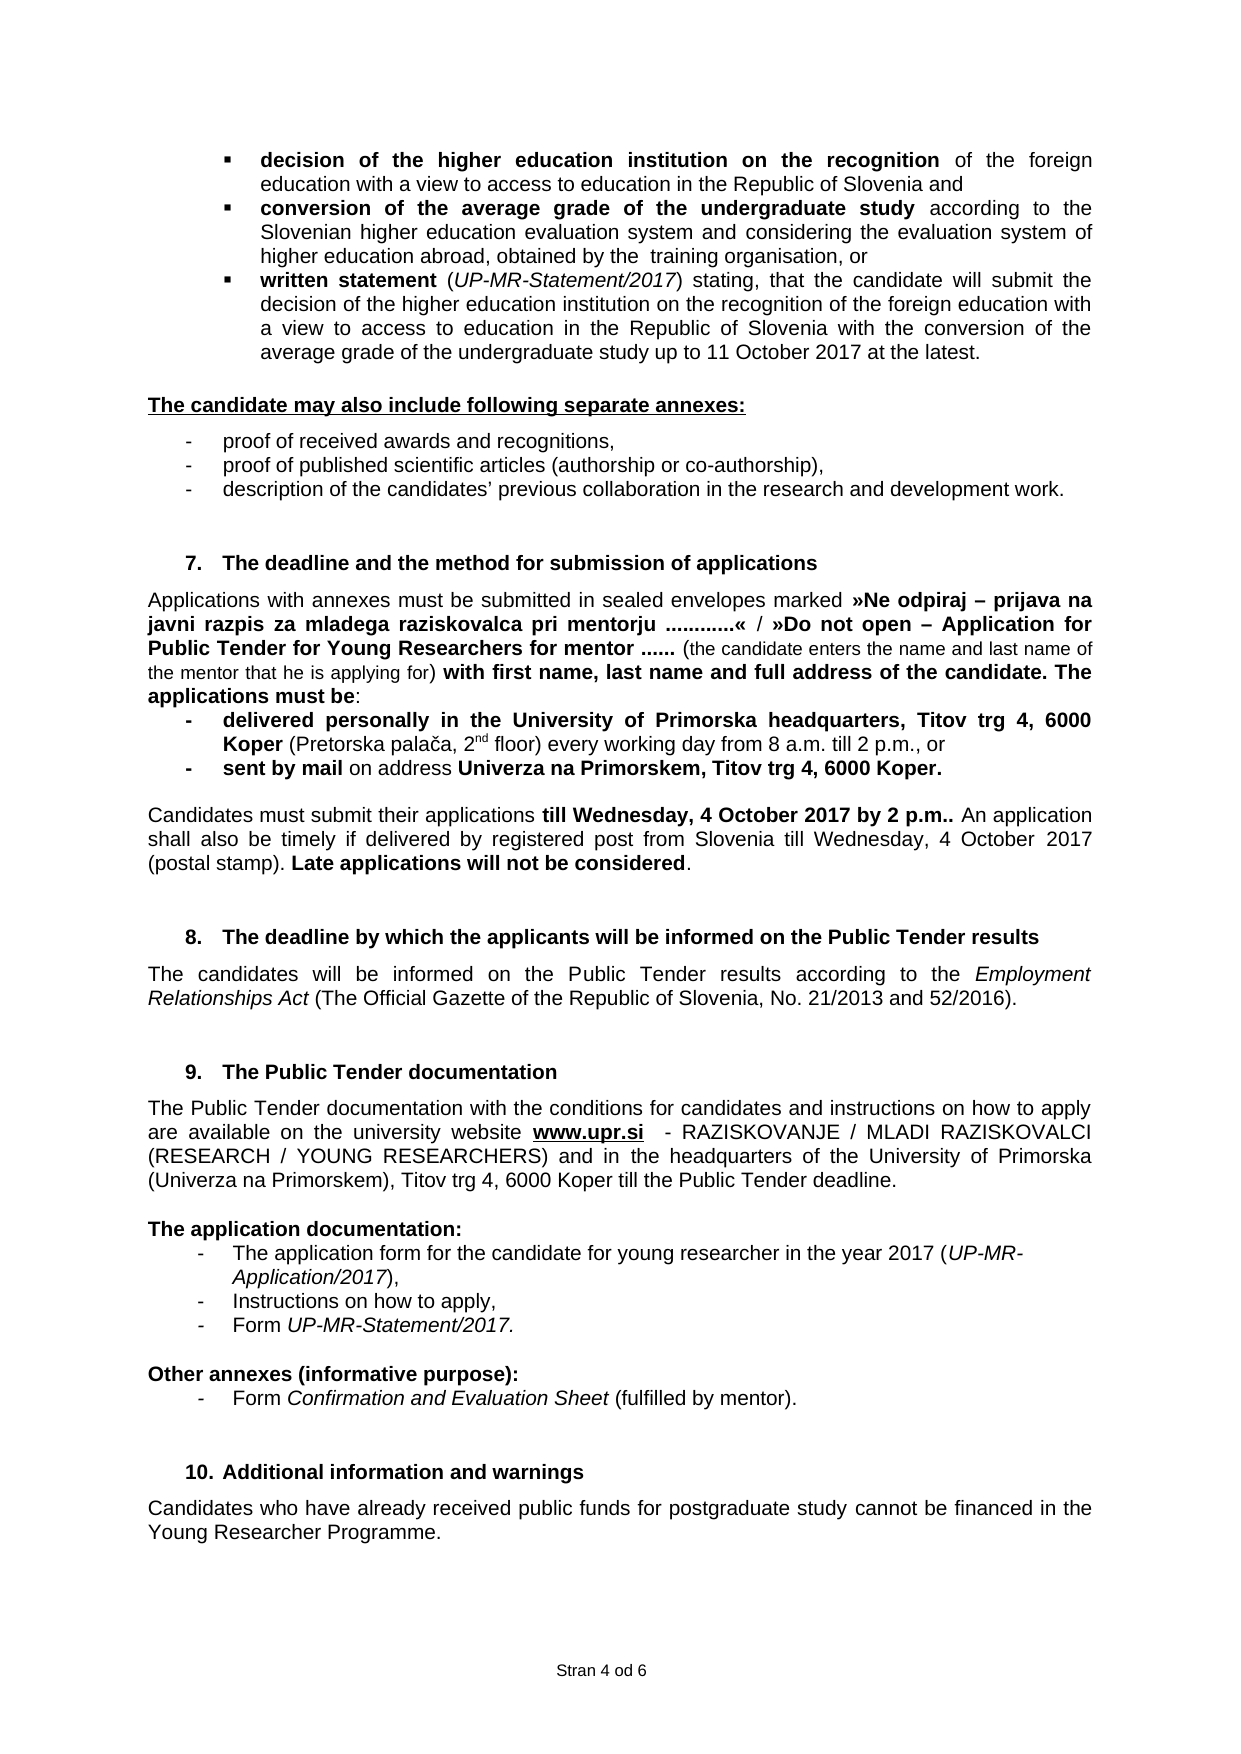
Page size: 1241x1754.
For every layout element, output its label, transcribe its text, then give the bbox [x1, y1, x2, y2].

text The application documentation: [148, 1217, 1092, 1241]
text The candidate may also include following separate annexes: [148, 393, 1092, 417]
list sent by mail on address Univerza na Primorskem, Titov trg 4, 6000 Koper. [185, 755, 1092, 779]
list written statement (UP-MR-Statement/2017) stating, that the candidate will submit the decision of the higher education institution on the recognition of the foreign education with a view to access to education in the Republic of Slovenia with the conversion of the average grade of the undergraduate study up to 11 October 2017 at the latest. [223, 268, 1092, 364]
text Candidates who have already received public funds for postgraduate study cannot be financed in the Young Researcher Programme. [148, 1496, 1092, 1544]
list proof of received awards and recognitions, [185, 429, 1092, 453]
list Form UP-MR-Statement/2017. [197, 1313, 1092, 1337]
list Instructions on how to apply, [197, 1289, 1092, 1313]
list description of the candidates’ previous collaboration in the research and development work. [185, 477, 1092, 501]
text Candidates must submit their applications till Wednesday, 4 October 2017 by 2 p.m.. An application shall also be timely if delivered by registered post from Slovenia till Wednesday, 4 October 2017 (postal stamp). Late applications will not be considered. [148, 803, 1092, 875]
text Other annexes (informative purpose): [148, 1362, 1092, 1386]
list The Public Tender documentation [185, 1059, 1092, 1083]
list The deadline by which the applicants will be informed on the Public Tender results [185, 925, 1092, 949]
list decision of the higher education institution on the recognition of the foreign education with a view to access to education in the Republic of Slovenia and [223, 148, 1092, 196]
list delivered personally in the University of Primorska headquarters, Titov trg 4, 6000 Koper (Pretorska palača, 2nd floor) every working day from 8 a.m. till 2 p.m., or [185, 707, 1092, 755]
list The application form for the candidate for young researcher in the year 2017 (UP-MR-Application/2017), [197, 1241, 1092, 1289]
list Form Confirmation and Evaluation Sheet (fulfilled by mentor). [197, 1386, 1092, 1409]
list The deadline and the method for submission of applications [185, 551, 1092, 575]
text Applications with annexes must be submitted in sealed envelopes marked »Ne odpiraj – prijava na javni razpis za mladega raziskovalca pri mentorju ............« / »Do not open – Application for Public Tender for Young Researchers for mentor ...... (the candidate enters the name and last name of the mentor that he is applying for) with first name, last name and full address of the candidate. The applications must be: [148, 588, 1092, 707]
text The Public Tender documentation with the conditions for candidates and instructions on how to apply are available on the university website www.upr.si - RAZISKOVANJE / MLADI RAZISKOVALCI (RESEARCH / YOUNG RESEARCHERS) and in the headquarters of the University of Primorska (Univerza na Primorskem), Titov trg 4, 6000 Koper till the Public Tender deadline. [148, 1096, 1092, 1192]
text The candidates will be informed on the Public Tender results according to the Employment Relationships Act (The Official Gazette of the Republic of Slovenia, No. 21/2013 and 52/2016). [148, 962, 1092, 1009]
list conversion of the average grade of the undergraduate study according to the Slovenian higher education evaluation system and considering the evaluation system of higher education abroad, obtained by the training organisation, or [223, 196, 1092, 268]
list proof of published scientific articles (authorship or co-authorship), [185, 453, 1092, 477]
list Additional information and warnings [185, 1459, 1092, 1483]
